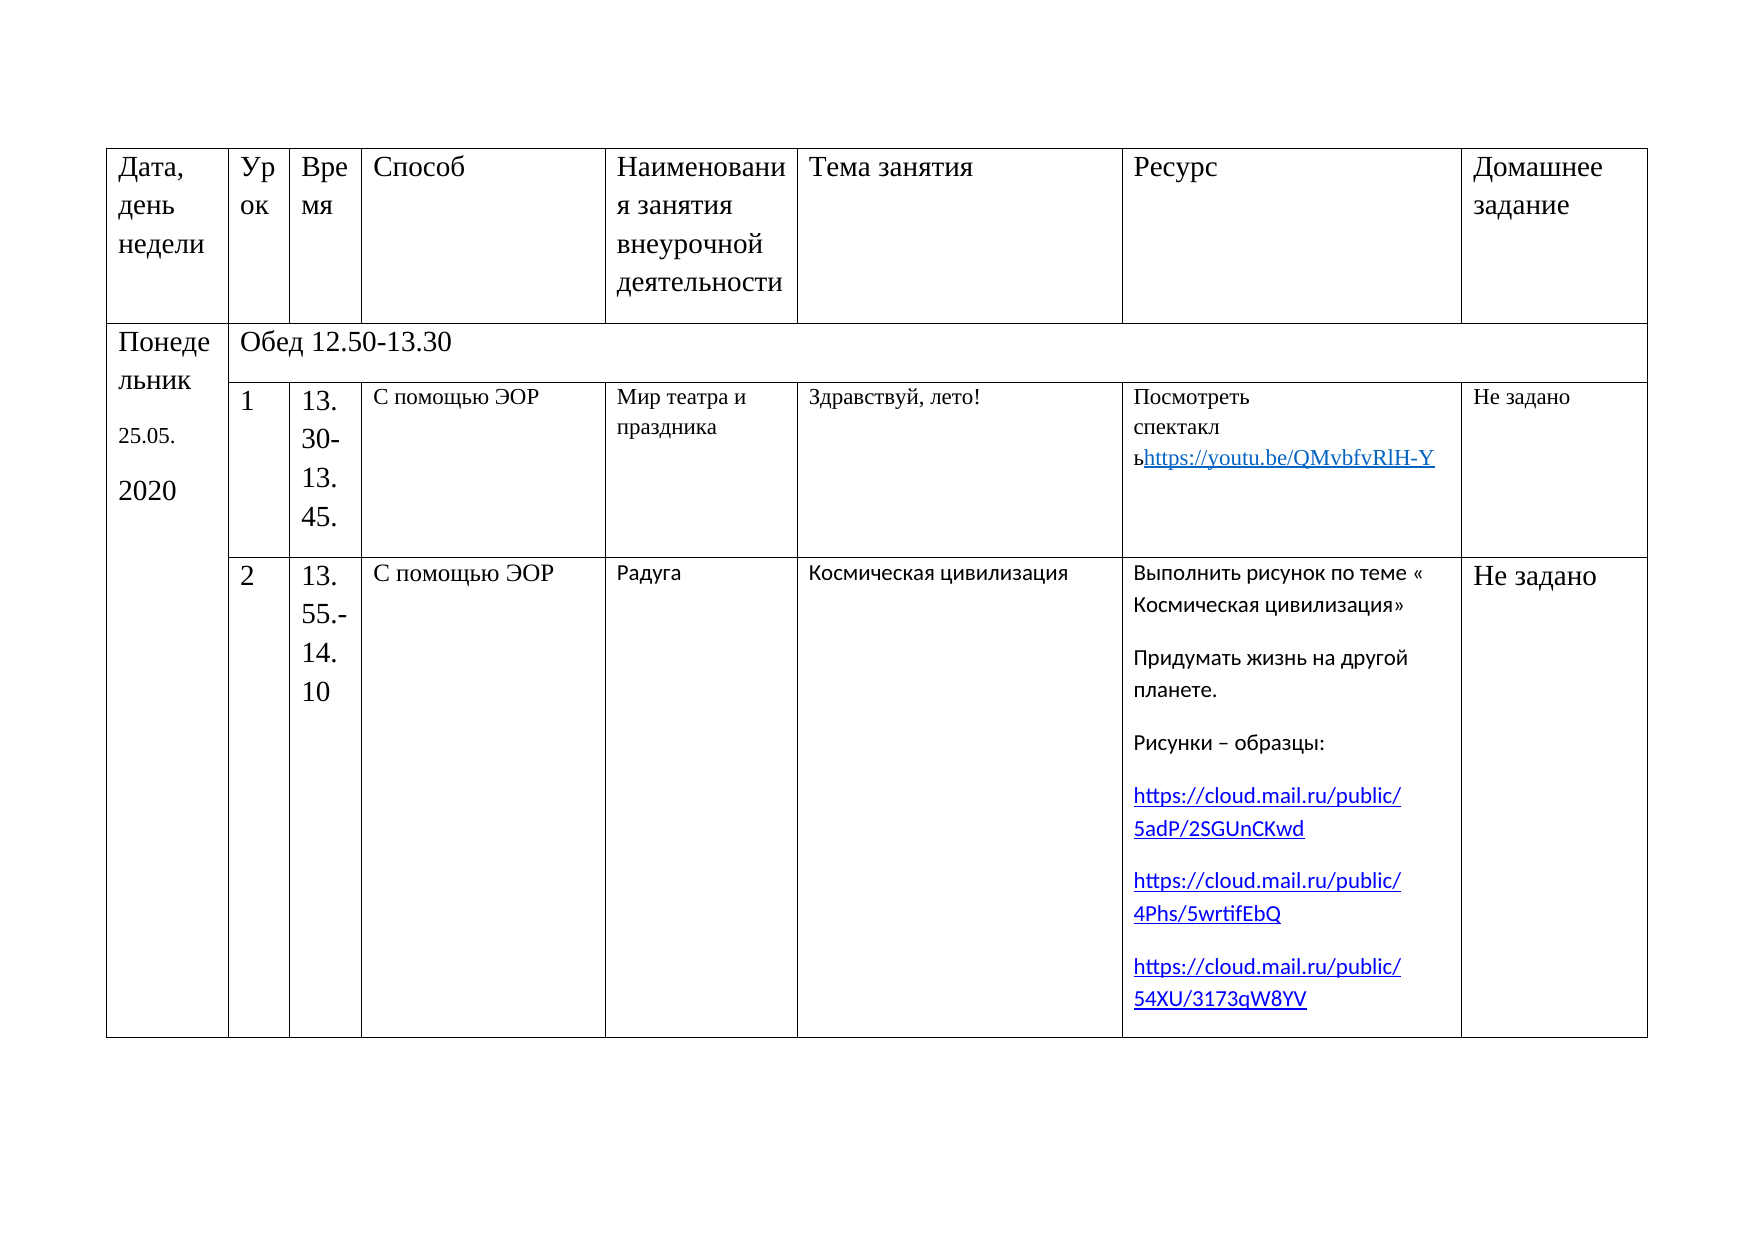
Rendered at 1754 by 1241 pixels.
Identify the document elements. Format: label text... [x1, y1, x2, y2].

table_header Тема занятия [798, 149, 1122, 323]
table_cell Посмотреть спектакльhttps://youtu.be/QMvbfvRlH-Y [1123, 383, 1461, 557]
table_header Наименования занятия внеурочной деятельности [606, 149, 797, 323]
table_header Дата, день недели [107, 149, 228, 323]
table_cell Не задано [1462, 558, 1647, 1037]
table_cell Мир театра и праздника [606, 383, 797, 557]
table_header Урок [229, 149, 289, 323]
table_cell Понедельник 25.05. 2020 [107, 324, 228, 1037]
table_cell Выполнить рисунок по теме « Космическая цивилизация» Придумать жизнь на другой планете. Рисунки – образцы: https://cloud.mail.ru/public/5adP/2SGUnCKwd https://cloud.mail.ru/public/4Phs/5wrtifEbQ https://cloud.mail.ru/public/54XU/3173qW8YV [1123, 558, 1461, 1037]
table_header Домашнее задание [1462, 149, 1647, 323]
table_cell Здравствуй, лето! [798, 383, 1122, 557]
table_cell 1 [229, 383, 289, 557]
table_cell Обед 12.50-13.30 [229, 324, 1647, 382]
table_cell С помощью ЭОР [362, 383, 605, 557]
table_cell Не задано [1462, 383, 1647, 557]
table_cell Космическая цивилизация [798, 558, 1122, 1037]
table_cell 2 [229, 558, 289, 1037]
table_cell С помощью ЭОР [362, 558, 605, 1037]
table_header Способ [362, 149, 605, 323]
table_cell 13.55.-14.10 [290, 558, 361, 1037]
table_header Ресурс [1123, 149, 1461, 323]
table_cell 13.30-13.45. [290, 383, 361, 557]
table_header Время [290, 149, 361, 323]
table_cell Радуга [606, 558, 797, 1037]
